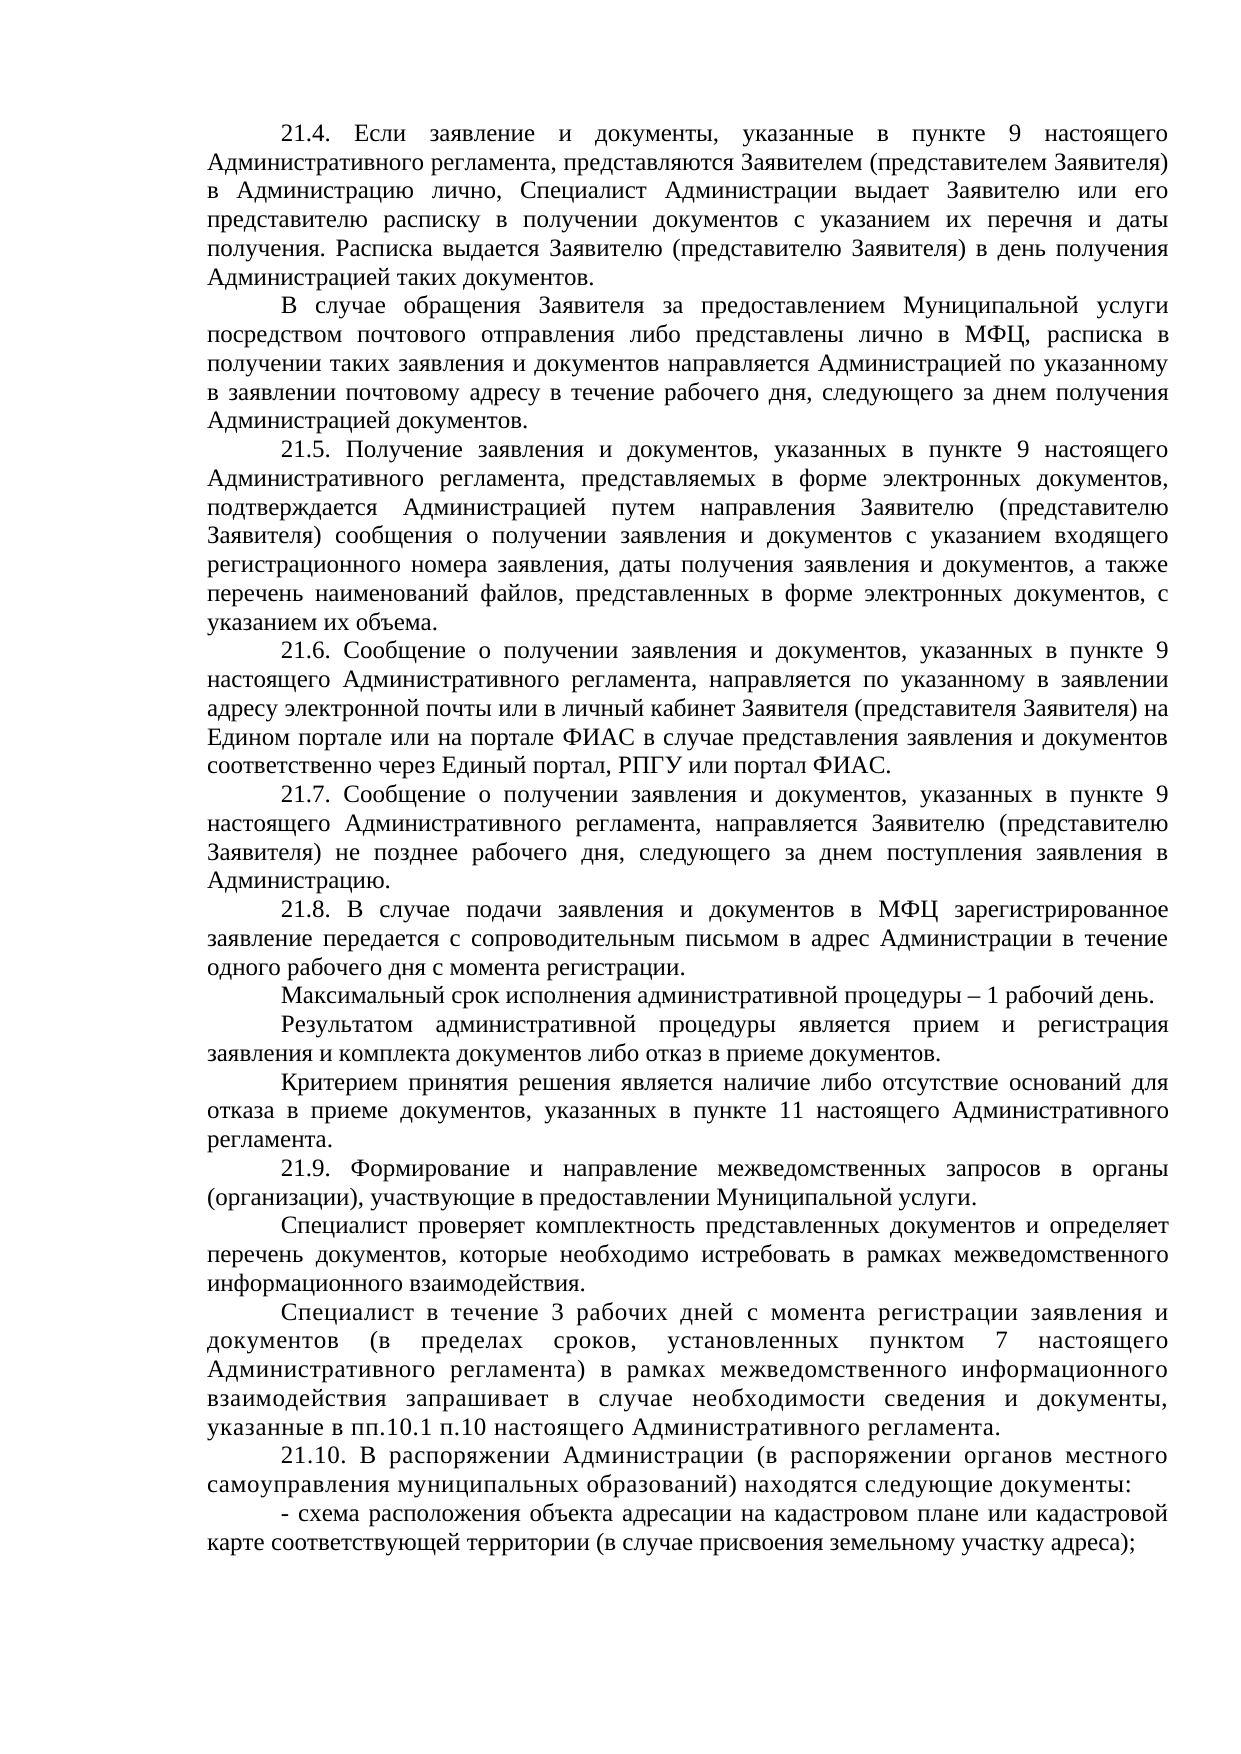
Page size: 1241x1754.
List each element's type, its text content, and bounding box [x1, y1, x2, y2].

text 21.9. Формирование и направление межведомственных запросов в органы (организации), участвующие в предоставлении Муниципальной услуги. [207, 1153, 1169, 1211]
text - схема расположения объекта адресации на кадастровом плане или кадастровой карте соответствующей территории (в случае присвоения земельному участку адреса); [207, 1498, 1169, 1556]
text 21.5. Получение заявления и документов, указанных в пункте 9 настоящего Административного регламента, представляемых в форме электронных документов, подтверждается Администрацией путем направления Заявителю (представителю Заявителя) сообщения о получении заявления и документов с указанием входящего регистрационного номера заявления, даты получения заявления и документов, а также перечень наименований файлов, представленных в форме электронных документов, с указанием их объема. [207, 434, 1169, 636]
text 21.7. Сообщение о получении заявления и документов, указанных в пункте 9 настоящего Административного регламента, направляется Заявителю (представителю Заявителя) не позднее рабочего дня, следующего за днем поступления заявления в Администрацию. [207, 779, 1169, 894]
text Результатом административной процедуры является прием и регистрация заявления и комплекта документов либо отказ в приеме документов. [207, 1009, 1169, 1067]
text 21.6. Сообщение о получении заявления и документов, указанных в пункте 9 настоящего Административного регламента, направляется по указанному в заявлении адресу электронной почты или в личный кабинет Заявителя (представителя Заявителя) на Едином портале или на портале ФИАС в случае представления заявления и документов соответственно через Единый портал, РПГУ или портал ФИАС. [207, 636, 1169, 779]
text В случае обращения Заявителя за предоставлением Муниципальной услуги посредством почтового отправления либо представлены лично в МФЦ, расписка в получении таких заявления и документов направляется Администрацией по указанному в заявлении почтовому адресу в течение рабочего дня, следующего за днем получения Администрацией документов. [207, 291, 1169, 434]
text 21.8. В случае подачи заявления и документов в МФЦ зарегистрированное заявление передается с сопроводительным письмом в адрес Администрации в течение одного рабочего дня с момента регистрации. [207, 894, 1169, 981]
text Специалист в течение 3 рабочих дней с момента регистрации заявления и документов (в пределах сроков, установленных пунктом 7 настоящего Административного регламента) в рамках межведомственного информационного взаимодействия запрашивает в случае необходимости сведения и документы, указанные в пп.10.1 п.10 настоящего Административного регламента. [207, 1297, 1169, 1441]
text 21.4. Если заявление и документы, указанные в пункте 9 настоящего Административного регламента, представляются Заявителем (представителем Заявителя) в Администрацию лично, Специалист Администрации выдает Заявителю или его представителю расписку в получении документов с указанием их перечня и даты получения. Расписка выдается Заявителю (представителю Заявителя) в день получения Администрацией таких документов. [207, 118, 1169, 291]
text Максимальный срок исполнения административной процедуры – 1 рабочий день. [207, 981, 1169, 1009]
text 21.10. В распоряжении Администрации (в распоряжении органов местного самоуправления муниципальных образований) находятся следующие документы: [207, 1441, 1169, 1498]
text Критерием принятия решения является наличие либо отсутствие оснований для отказа в приеме документов, указанных в пункте 11 настоящего Административного регламента. [207, 1067, 1169, 1153]
text Специалист проверяет комплектность представленных документов и определяет перечень документов, которые необходимо истребовать в рамках межведомственного информационного взаимодействия. [207, 1211, 1169, 1297]
